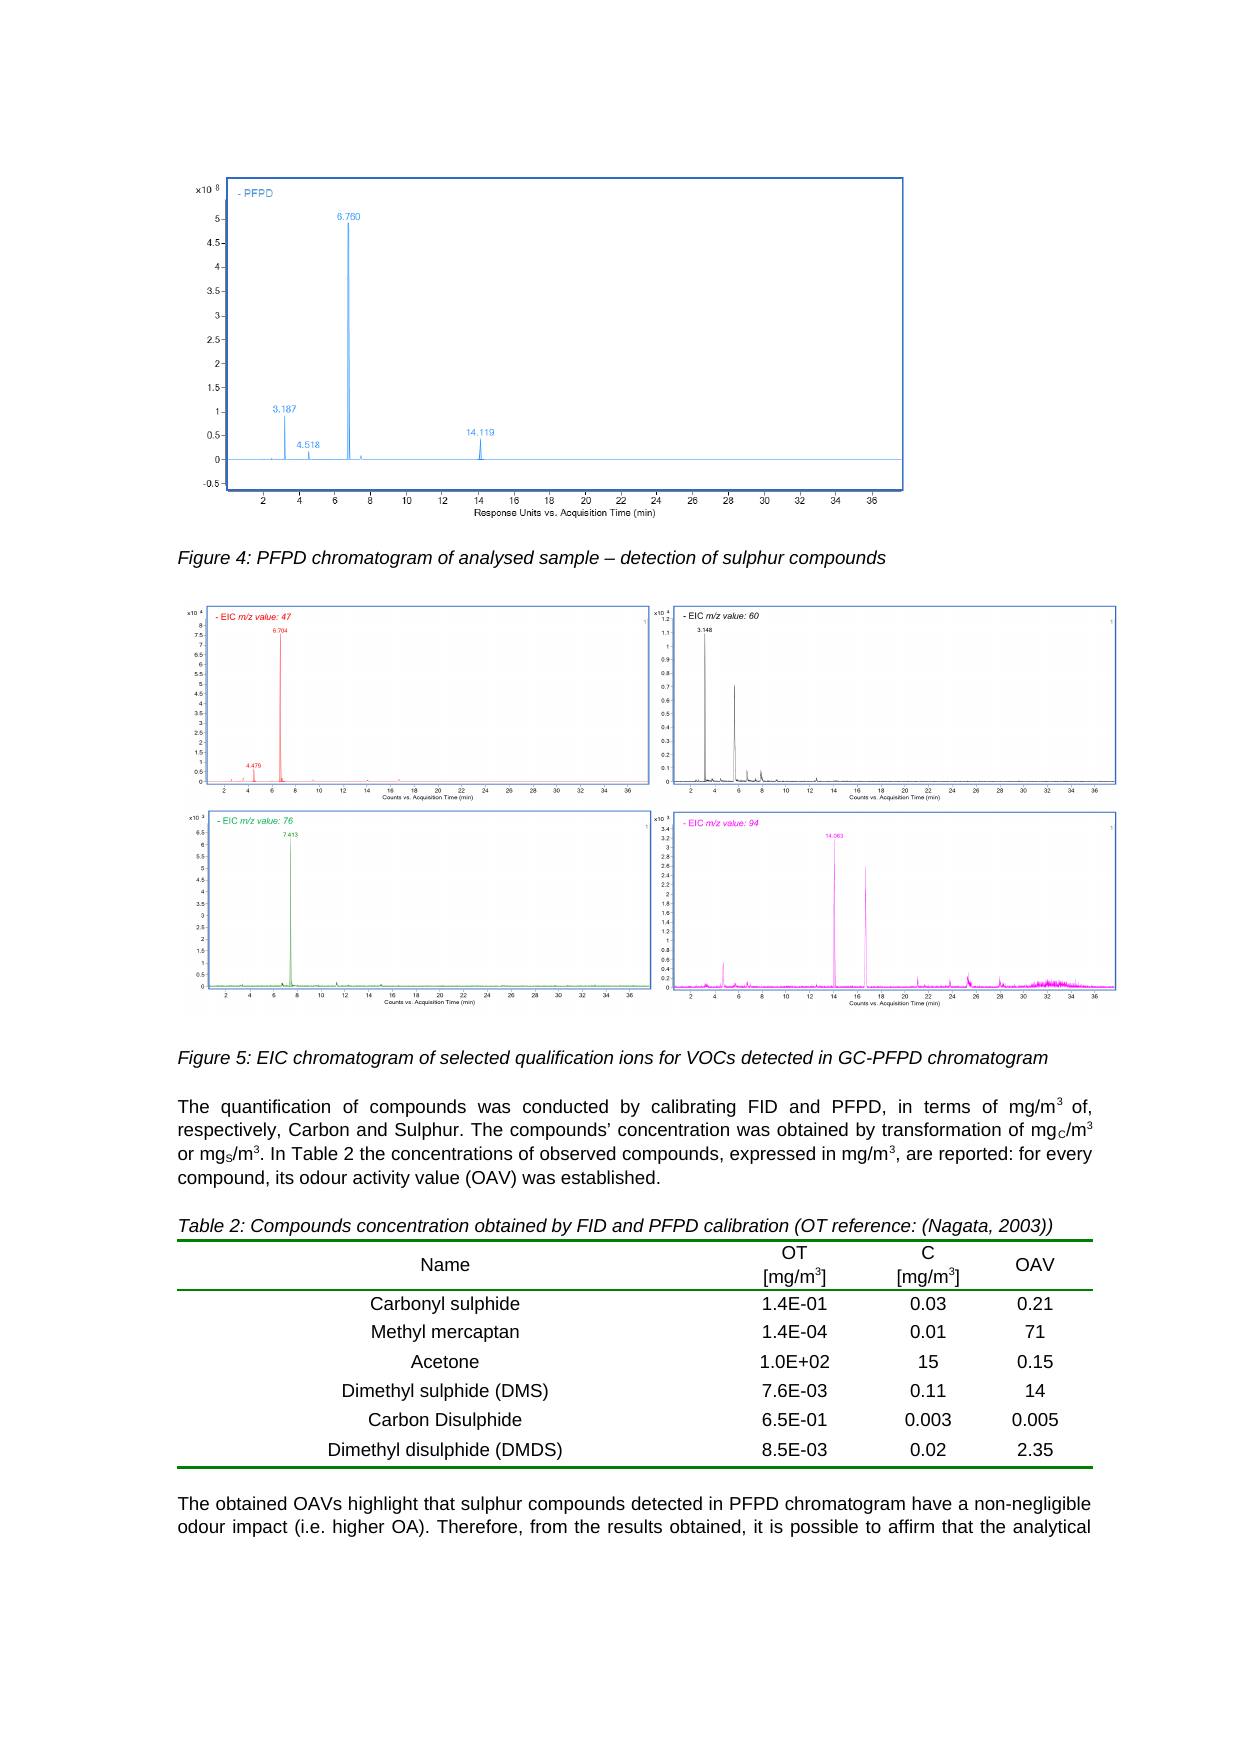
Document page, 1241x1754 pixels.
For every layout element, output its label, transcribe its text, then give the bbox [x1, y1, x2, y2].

table_cell 14 [981, 1378, 1088, 1406]
table_cell 0.003 [875, 1406, 981, 1436]
table_cell Dimethyl sulphide (DMS) [177, 1378, 713, 1406]
table_cell 71 [981, 1318, 1088, 1348]
picture [177, 177, 905, 520]
table_cell Methyl mercaptan [177, 1318, 713, 1348]
table_cell 7.6E-03 [714, 1378, 874, 1406]
text Figure 5: EIC chromatogram of selected qualification ions for VOCs detected in GC-PFPD chromatogram [177, 1047, 1092, 1068]
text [177, 1493, 1092, 1538]
picture [177, 595, 1123, 1020]
table_cell 0.005 [981, 1406, 1088, 1436]
table_header C [mg/m3] [875, 1242, 981, 1289]
table_cell 0.02 [875, 1436, 981, 1466]
table_cell Carbonyl sulphide [177, 1291, 713, 1318]
text The quantification of compounds was conducted by calibrating FID and PFPD, in terms of mg/m3 of, respectively, Carbon and Sulphur. The compounds’ concentration was obtained by transformation of mgC/m3 or mgS/m3. In Table 2 the concentrations of observed compounds, expressed in mg/m3, are reported: for every compound, its odour activity value (OAV) was established. [177, 1096, 1092, 1188]
table_cell 0.21 [981, 1291, 1088, 1318]
table_header OAV [981, 1242, 1088, 1289]
table_cell 1.4E-04 [714, 1318, 874, 1348]
text Table 2: Compounds concentration obtained by FID and PFPD calibration (OT reference: (Nagata, 2003)) [177, 1215, 1092, 1237]
table_cell 0.01 [875, 1318, 981, 1348]
table_cell 0.15 [981, 1348, 1088, 1378]
table_cell 0.11 [875, 1378, 981, 1406]
table_cell 1.0E+02 [714, 1348, 874, 1378]
table_cell Dimethyl disulphide (DMDS) [177, 1436, 713, 1466]
table_cell 6.5E-01 [714, 1406, 874, 1436]
table_cell 1.4E-01 [714, 1291, 874, 1318]
table_header OT [mg/m3] [714, 1242, 874, 1289]
table_header Name [177, 1242, 713, 1289]
table_cell 8.5E-03 [714, 1436, 874, 1466]
text Figure 4: PFPD chromatogram of analysed sample – detection of sulphur compounds [177, 547, 1092, 568]
table_cell 2.35 [981, 1436, 1088, 1466]
table_cell 0.03 [875, 1291, 981, 1318]
table_cell 15 [875, 1348, 981, 1378]
table_cell Acetone [177, 1348, 713, 1378]
table_cell Carbon Disulphide [177, 1406, 713, 1436]
